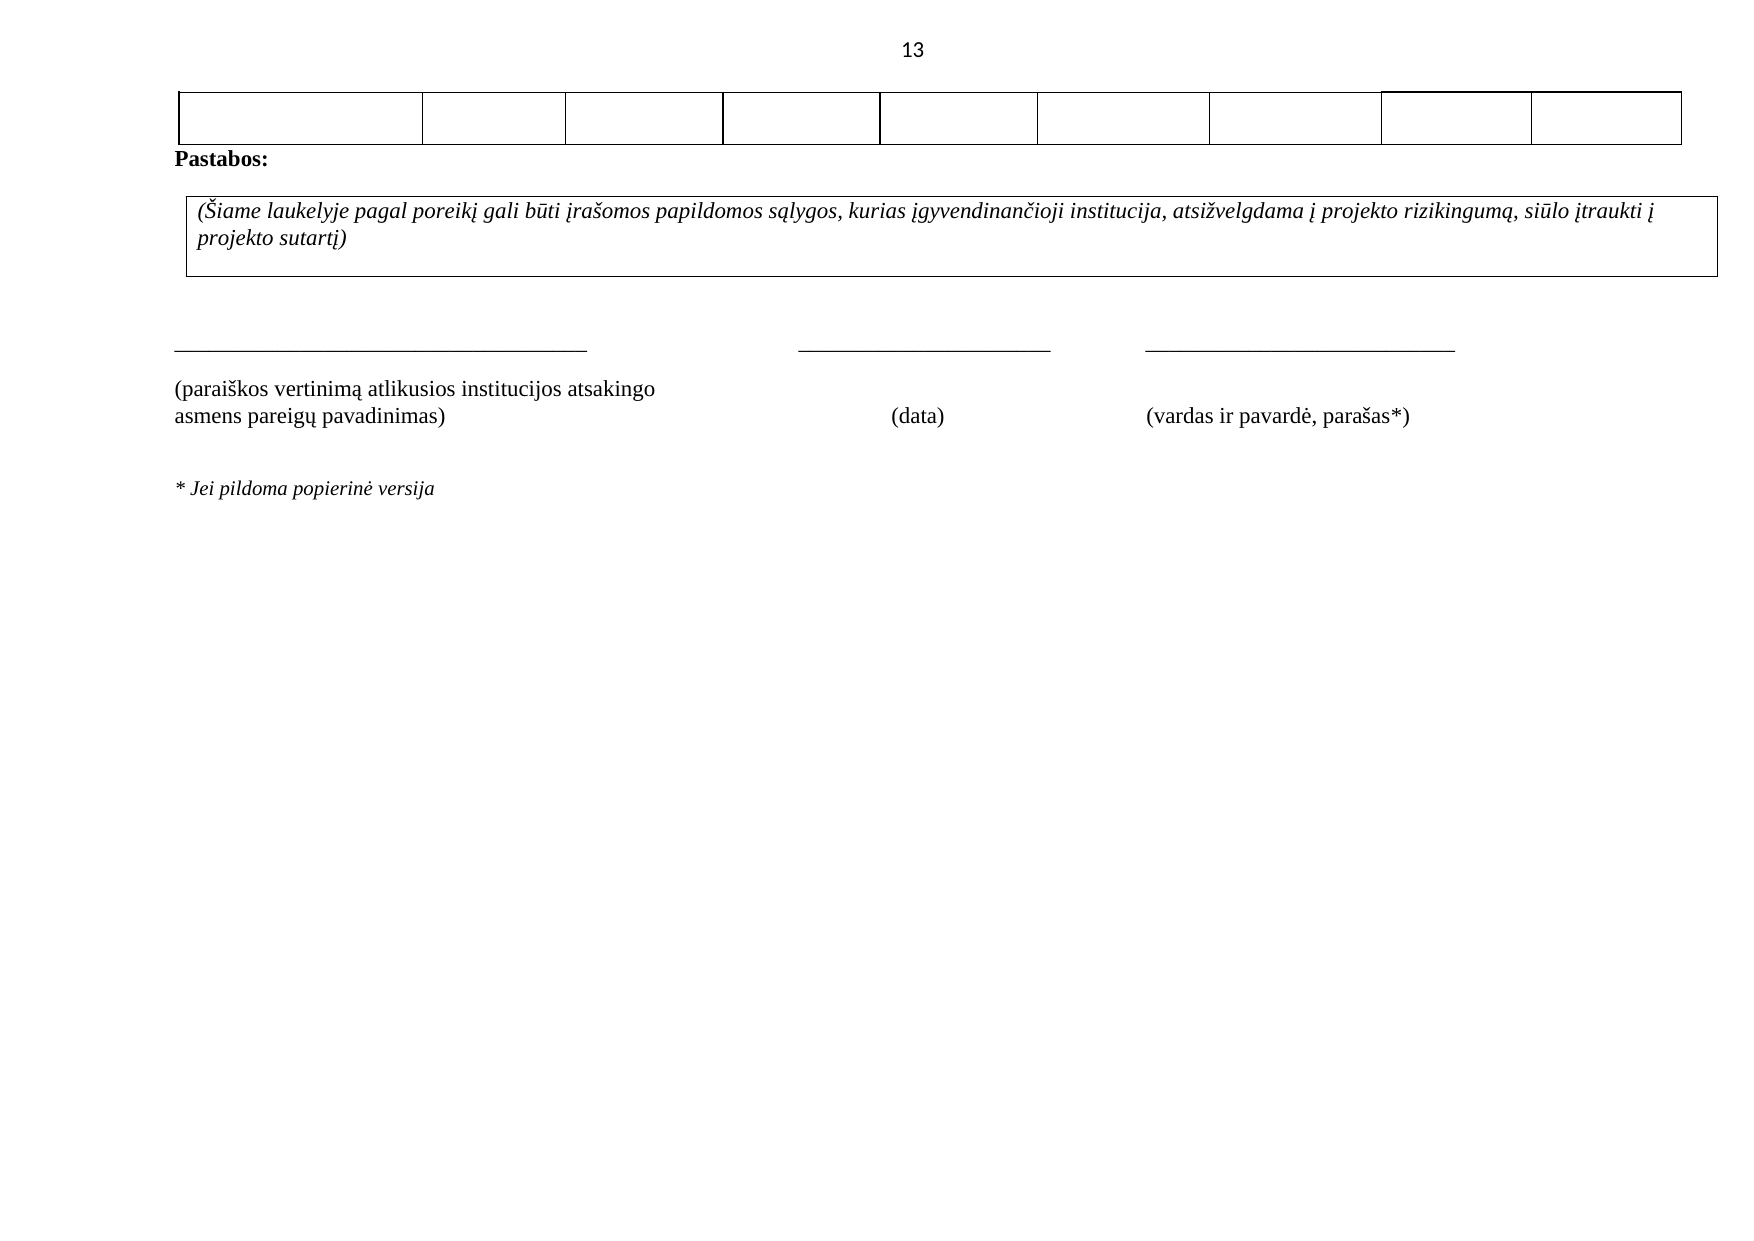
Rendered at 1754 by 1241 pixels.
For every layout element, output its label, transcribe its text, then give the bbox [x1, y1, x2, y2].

table_header (Šiame laukelyje pagal poreikį gali būti įrašomos papildomos sąlygos, kurias įgyvendinančioji institucija, atsižvelgdama į projekto rizikingumą, siūlo įtraukti į projekto sutartį) [187, 197, 1717, 276]
table_cell [566, 93, 722, 144]
table_cell [881, 93, 1037, 144]
text (paraiškos vertinimą atlikusios institucijos atsakingo [174, 376, 1695, 402]
table_cell [1532, 93, 1681, 144]
text ____________________________________ ______________________ ___________________________ [174, 328, 1695, 355]
table_cell [180, 93, 422, 144]
table_cell [724, 93, 879, 144]
text * Jei pildoma popierinė versija [174, 475, 1695, 499]
table_cell [1038, 93, 1209, 144]
text Pastabos: [174, 145, 1695, 171]
table_cell [1382, 93, 1531, 144]
text asmens pareigų pavadinimas) (data) (vardas ir pavardė, parašas*) [174, 402, 1695, 428]
table_cell [423, 93, 565, 144]
table_cell [1210, 93, 1381, 144]
